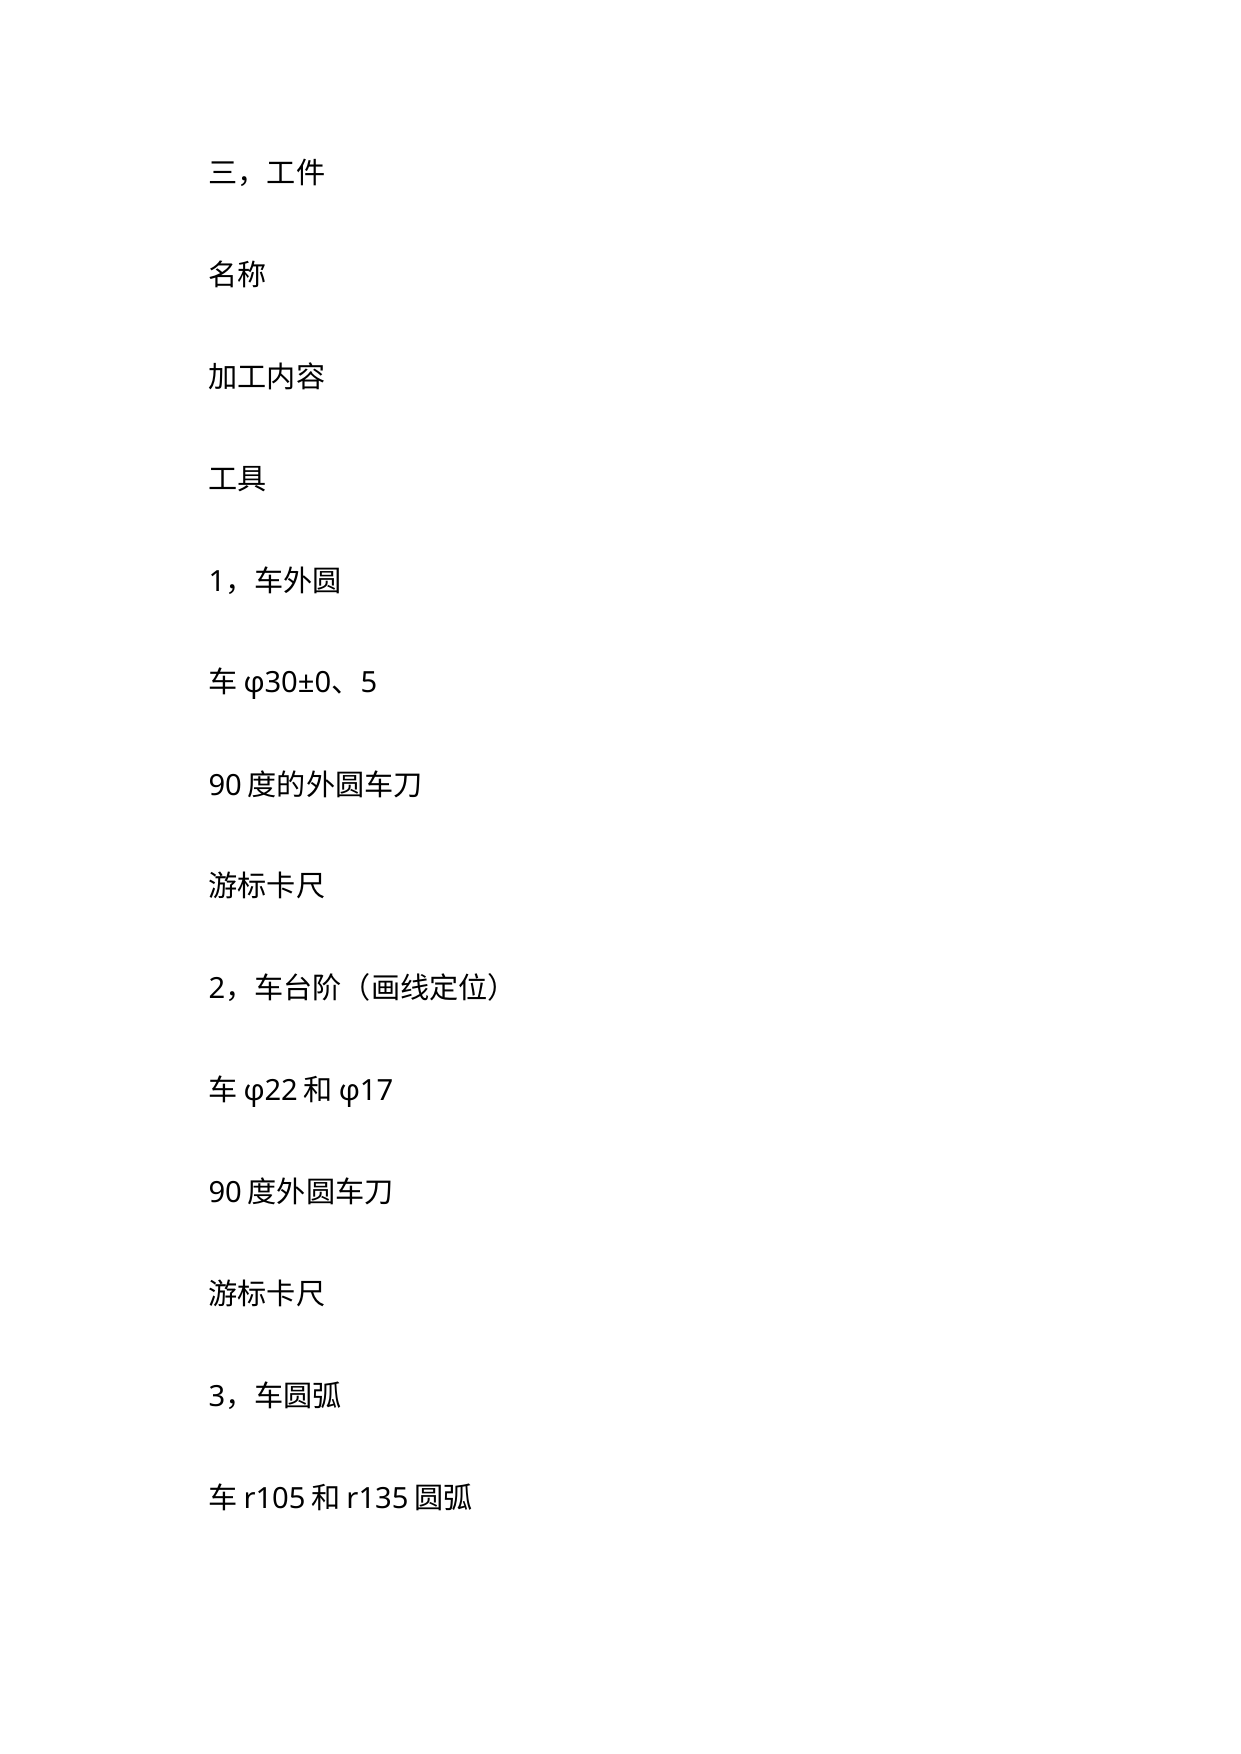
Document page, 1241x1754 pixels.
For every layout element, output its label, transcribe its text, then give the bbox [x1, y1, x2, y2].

text 工具 [150, 455, 1090, 498]
text 加工内容 [150, 353, 1090, 396]
text 名称 [150, 252, 1090, 294]
text 90度外圆车刀 [150, 1169, 1090, 1211]
text 2，车台阶（画线定位） [150, 965, 1090, 1007]
text 1，车外圆 [150, 557, 1090, 599]
text 车φ22和φ17 [150, 1067, 1090, 1109]
text 游标卡尺 [150, 863, 1090, 905]
text 3，车圆弧 [150, 1372, 1090, 1415]
text 三，工件 [150, 150, 1090, 192]
text 车r105和r135圆弧 [150, 1474, 1090, 1517]
text 车φ30±0、5 [150, 659, 1090, 701]
text 游标卡尺 [150, 1271, 1090, 1313]
text 90度的外圆车刀 [150, 761, 1090, 803]
